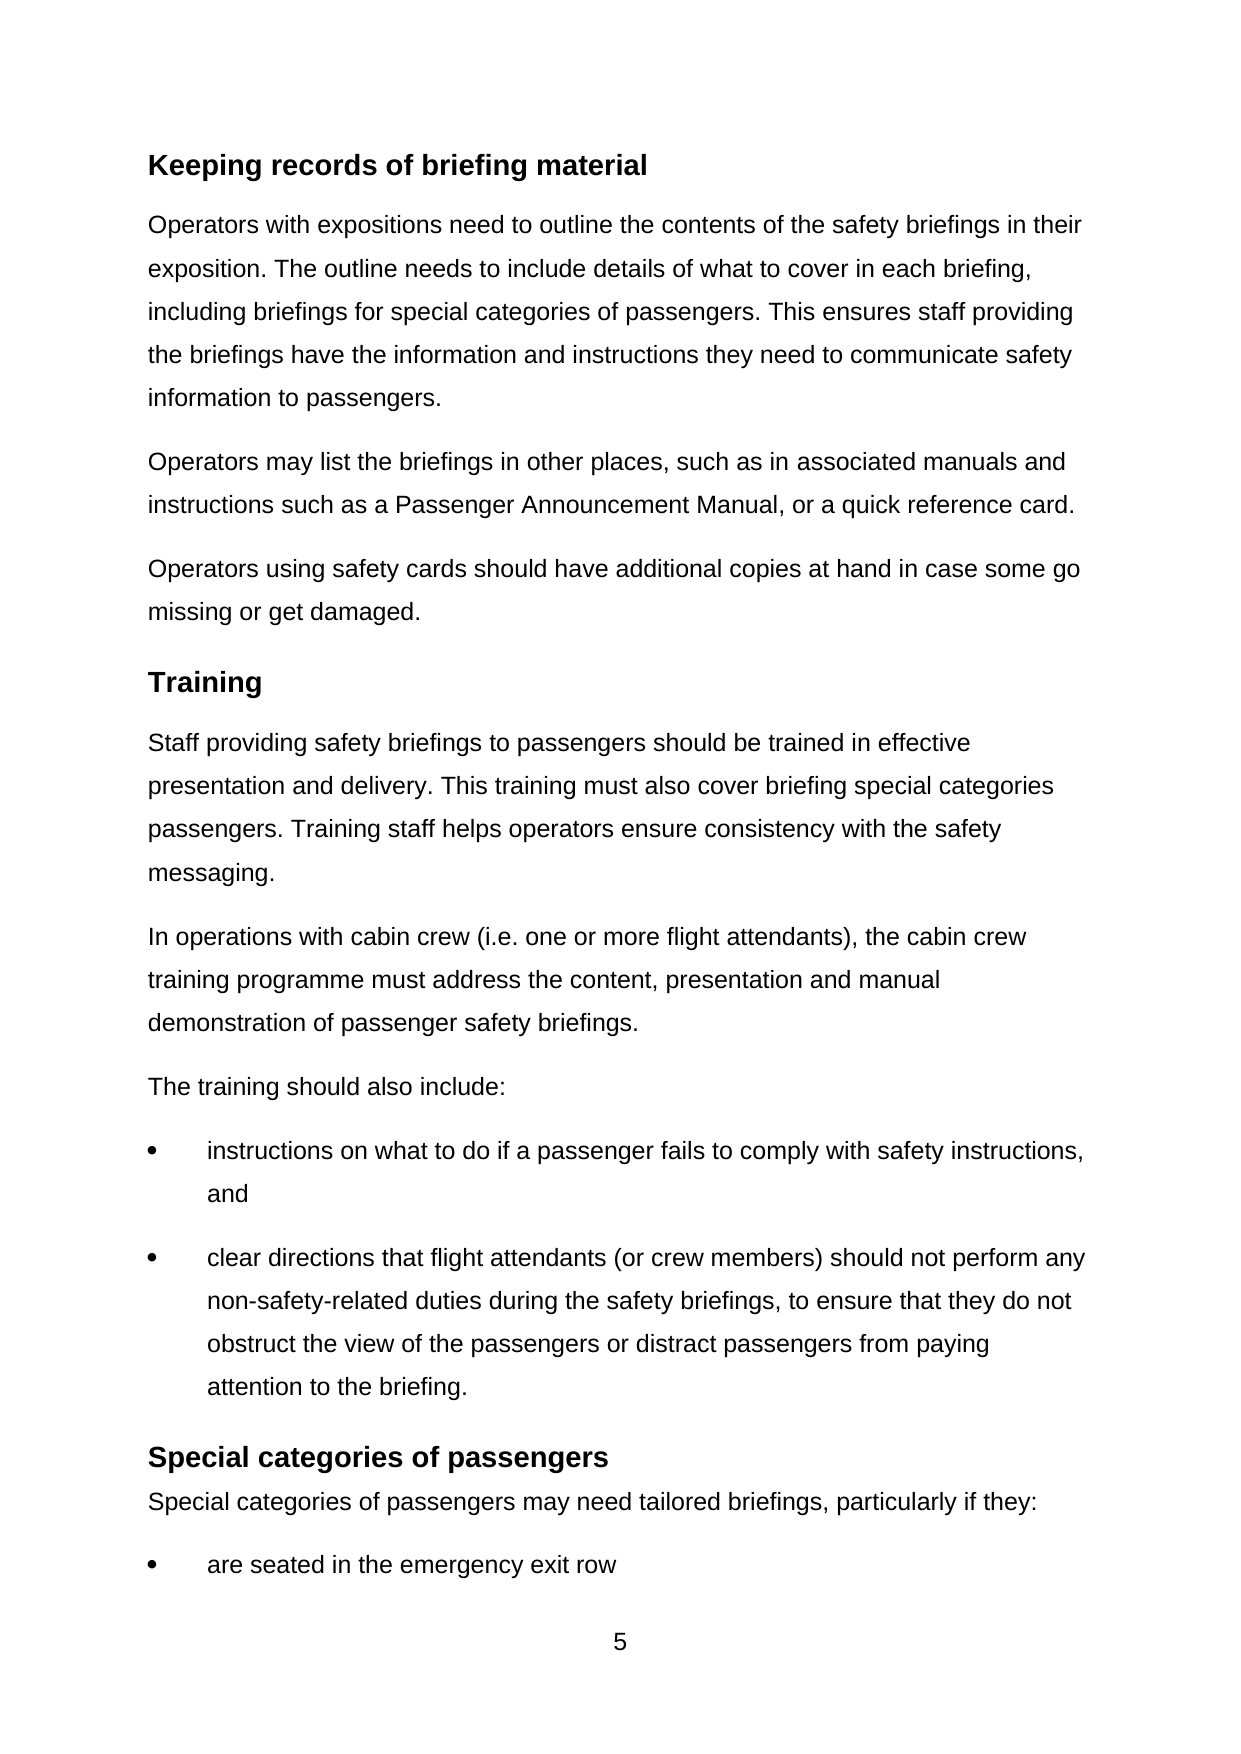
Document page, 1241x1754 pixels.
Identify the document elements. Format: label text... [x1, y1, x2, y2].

text Staff providing safety briefings to passengers should be trained in effective presentation and delivery. This training must also cover briefing special categories passengers. Training staff helps operators ensure consistency with the safety messaging. [148, 728, 1092, 886]
subtitle Keeping records of briefing material [148, 148, 1092, 181]
text Operators may list the briefings in other places, such as in associated manuals and instructions such as a Passenger Announcement Manual, or a quick reference card. [148, 447, 1092, 519]
list are seated in the emergency exit row [148, 1550, 1092, 1579]
list instructions on what to do if a passenger fails to comply with safety instructions, and [148, 1136, 1092, 1208]
subtitle Special categories of passengers [148, 1440, 1092, 1474]
text Special categories of passengers may need tailored briefings, particularly if they: [148, 1486, 1092, 1515]
subtitle Training [148, 665, 1092, 699]
text Operators using safety cards should have additional copies at hand in case some go missing or get damaged. [148, 554, 1092, 626]
text In operations with cabin crew (i.e. one or more flight attendants), the cabin crew training programme must address the content, presentation and manual demonstration of passenger safety briefings. [148, 921, 1092, 1036]
list clear directions that flight attendants (or crew members) should not perform any non-safety-related duties during the safety briefings, to ensure that they do not obstruct the view of the passengers or distract passengers from paying attention to the briefing. [148, 1243, 1092, 1401]
text The training should also include: [148, 1072, 1092, 1100]
text Operators with expositions need to outline the contents of the safety briefings in their exposition. The outline needs to include details of what to cover in each briefing, including briefings for special categories of passengers. This ensures staff providing the briefings have the information and instructions they need to communicate safety information to passengers. [148, 211, 1092, 412]
